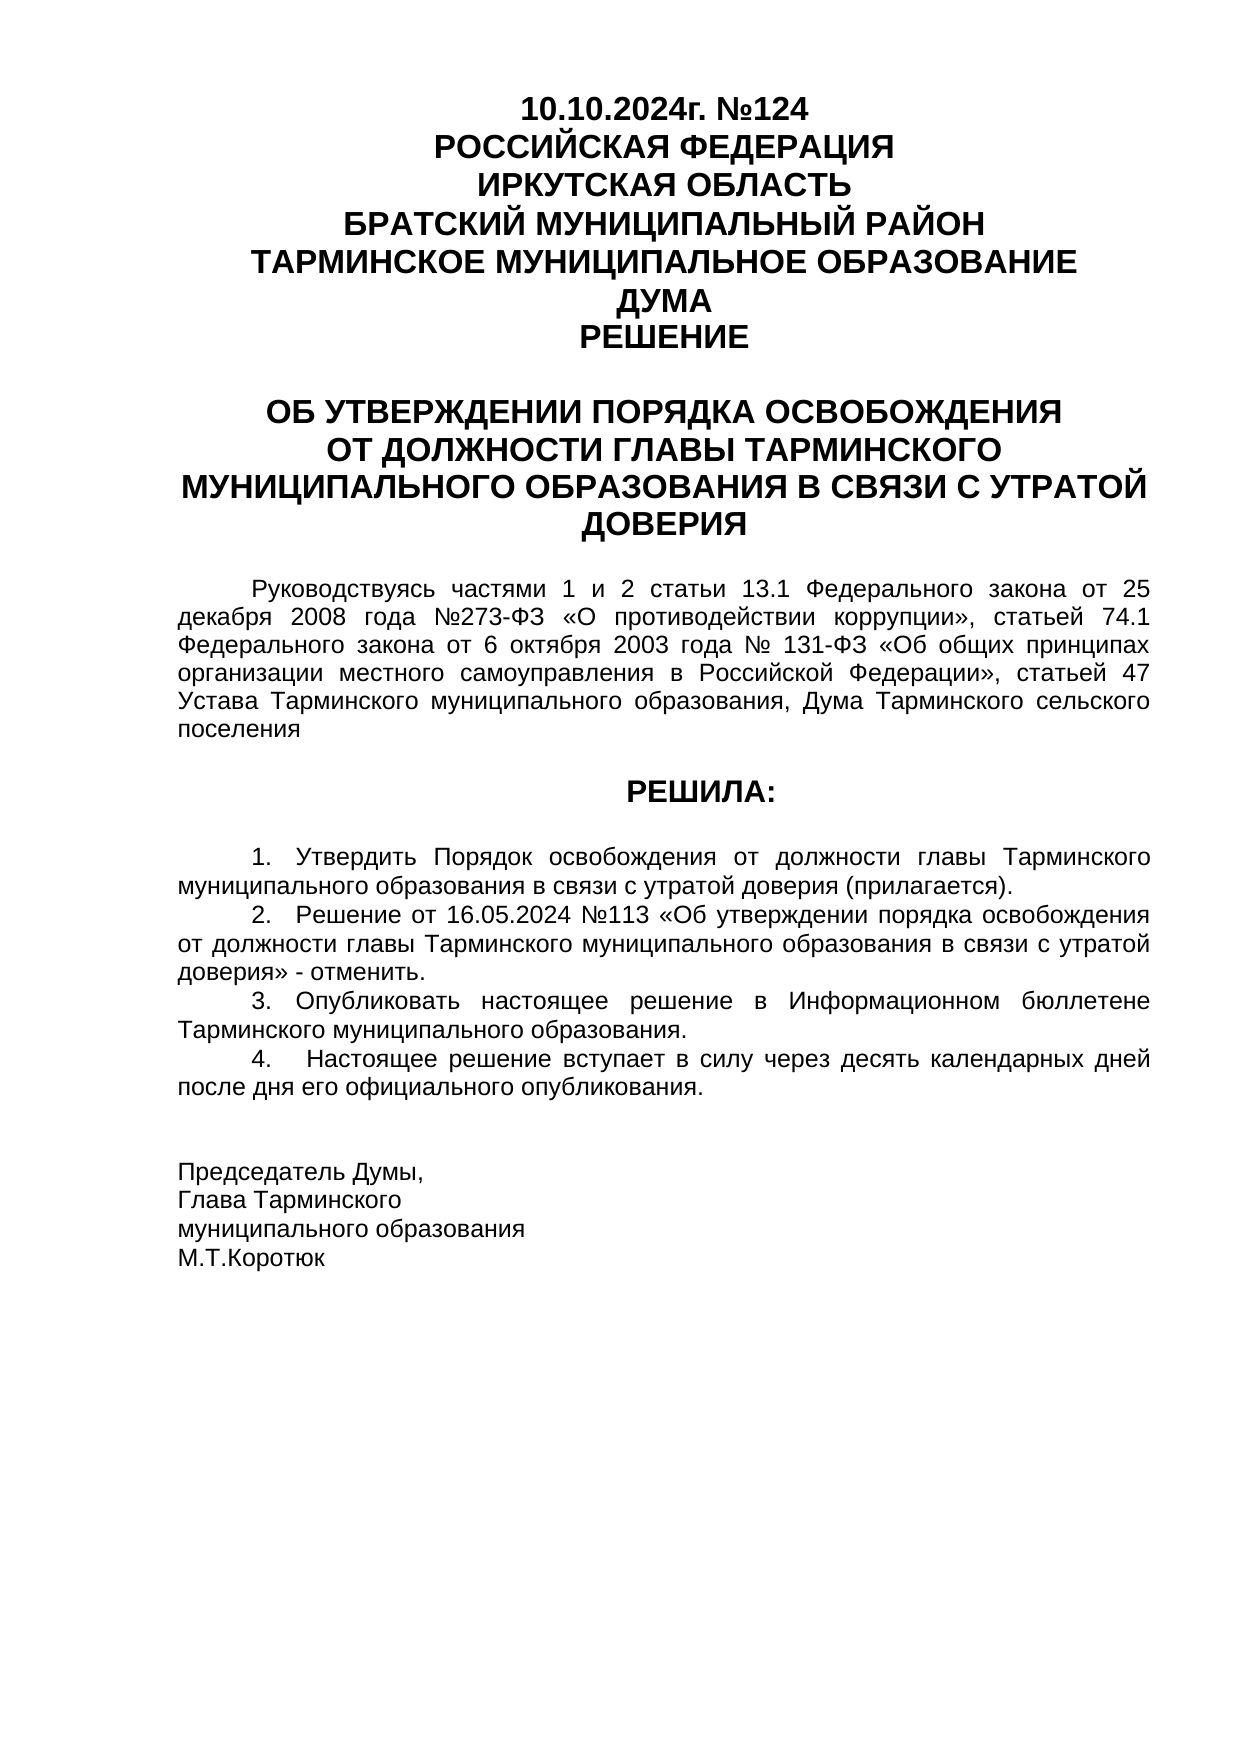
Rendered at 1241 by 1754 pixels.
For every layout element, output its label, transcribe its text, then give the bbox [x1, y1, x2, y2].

text Председатель Думы, [177, 1157, 1152, 1186]
text М.Т.Коротюк [177, 1243, 1152, 1272]
text РОССИЙСКАЯ ФЕДЕРАЦИЯ [177, 127, 1152, 166]
text Руководствуясь частями 1 и 2 статьи 13.1 Федерального закона от 25 декабря 2008 года №273-ФЗ «О противодействии коррупции», статьей 74.1 Федерального закона от 6 октября 2003 года № 131-ФЗ «Об общих принципах организации местного самоуправления в Российской Федерации», статьей 47 Устава Тарминского муниципального образования, Дума Тарминского сельского поселения [177, 575, 1152, 743]
text РЕШЕНИЕ [177, 319, 1152, 356]
list Решение от 16.05.2024 №113 «Об утверждении порядка освобождения от должности главы Тарминского муниципального образования в связи с утратой доверия» - отменить. [177, 900, 1152, 986]
text муниципального образования [177, 1214, 1152, 1243]
text ОБ УТВЕРЖДЕНИИ ПОРЯДКА ОСВОБОЖДЕНИЯ ОТ ДОЛЖНОСТИ ГЛАВЫ ТАРМИНСКОГО МУНИЦИПАЛЬНОГО ОБРАЗОВАНИЯ В СВЯЗИ С УТРАТОЙ ДОВЕРИЯ [177, 394, 1152, 543]
text ДУМА [177, 281, 1152, 319]
list Утвердить Порядок освобождения от должности главы Тарминского муниципального образования в связи с утратой доверия (прилагается). [177, 842, 1152, 900]
text ИРКУТСКАЯ ОБЛАСТЬ [177, 166, 1152, 204]
text РЕШИЛА: [177, 775, 1152, 810]
text Глава Тарминского [177, 1186, 1152, 1214]
list Опубликовать настоящее решение в Информационном бюллетене Тарминского муниципального образования. [177, 986, 1152, 1044]
text ТАРМИНСКОЕ муниципальное образование [177, 242, 1152, 281]
list Настоящее решение вступает в силу через десять календарных дней после дня его официального опубликования. [177, 1044, 1152, 1101]
text БРАТСКИЙ МУНИЦИПАЛЬНЫЙ РАЙОН [177, 204, 1152, 242]
text 10.10.2024г. №124 [177, 89, 1152, 127]
